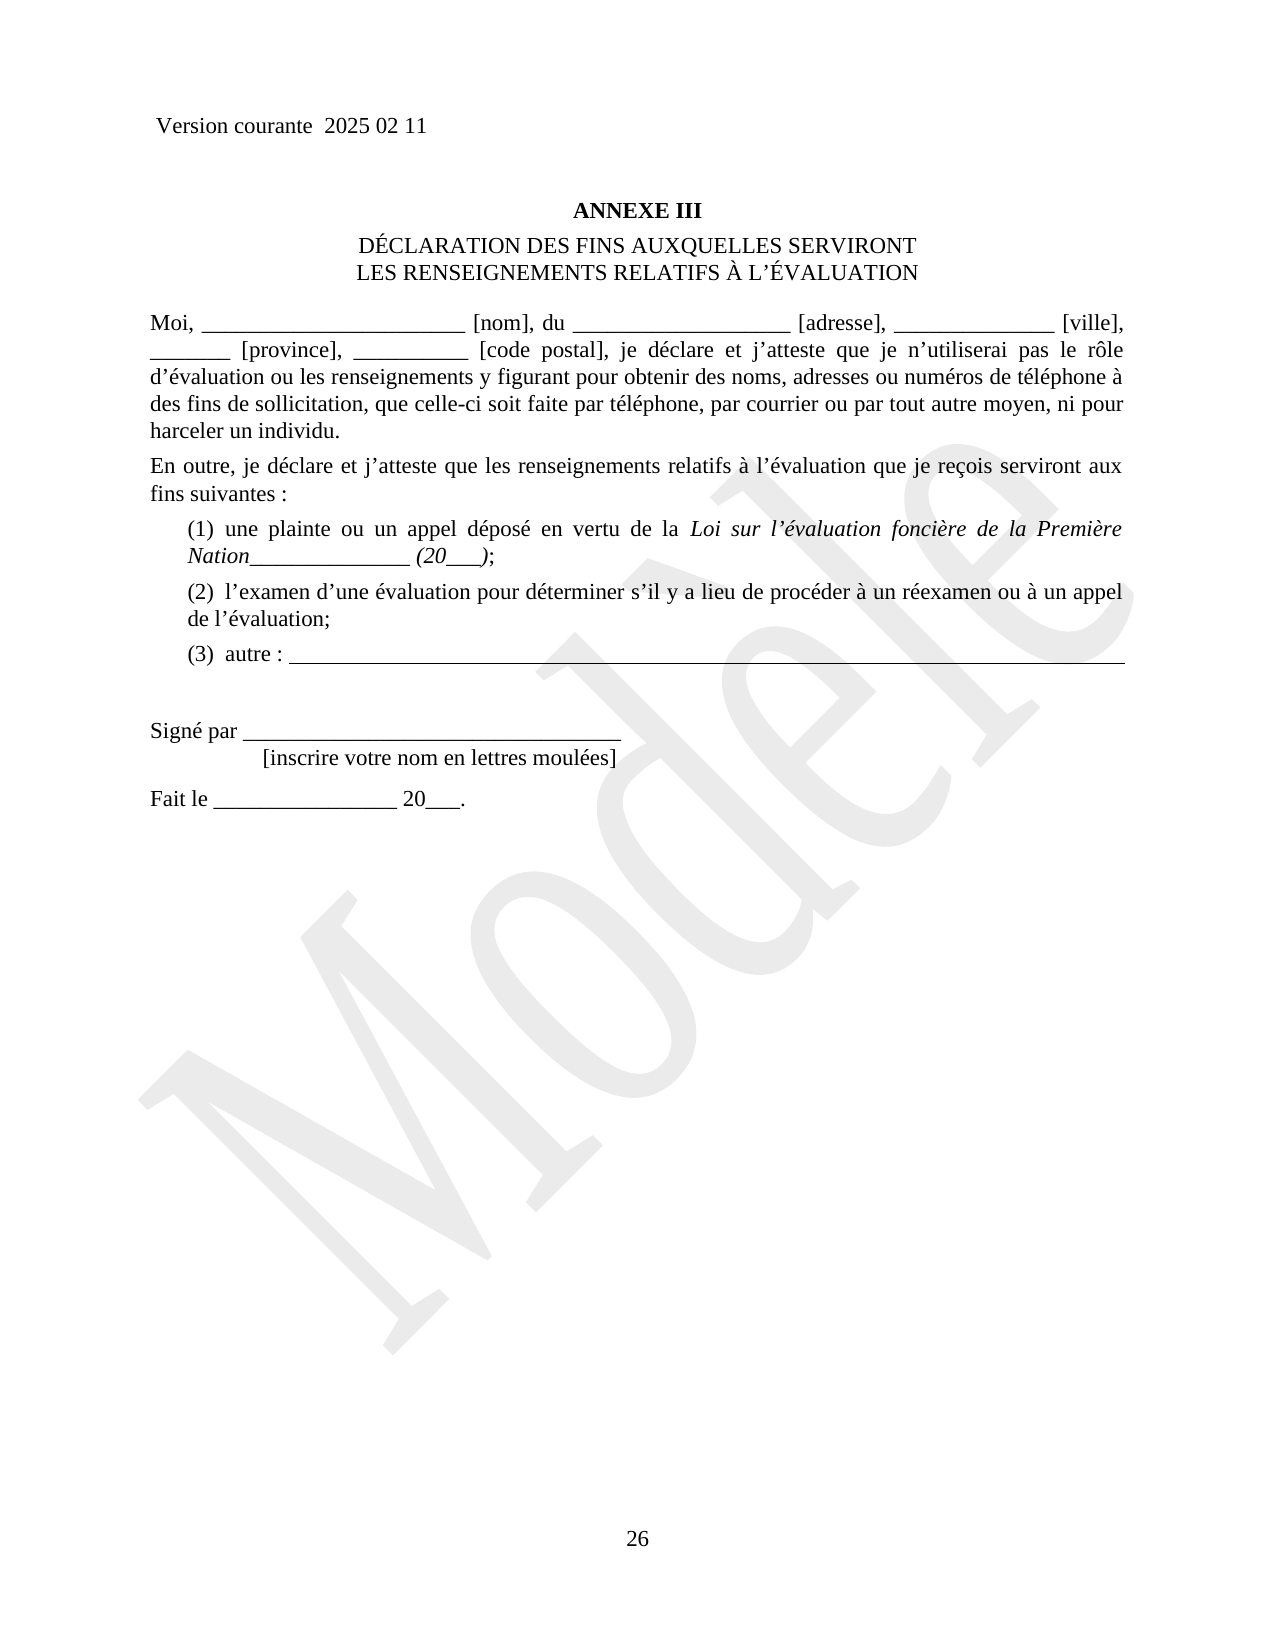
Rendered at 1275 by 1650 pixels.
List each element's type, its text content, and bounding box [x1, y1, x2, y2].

text LES RENSEIGNEMENTS RELATIFS À L’ÉVALUATION [150, 258, 1125, 286]
text Fait le ________________ 20___. [150, 784, 1125, 811]
text En outre, je déclare et j’atteste que les renseignements relatifs à l’évaluation que je reçois serviront aux fins suivantes : [150, 452, 1125, 506]
text (2) l’examen d’une évaluation pour déterminer s’il y a lieu de procéder à un réexamen ou à un appel de l’évaluation; [187, 577, 1125, 631]
text Moi, _______________________ [nom], du ___________________ [adresse], ______________ [ville], _______ [province], __________ [code postal], je déclare et j’atteste que je n’utiliserai pas le rôle d’évaluation ou les renseignements y figurant pour obtenir des noms, adresses ou numéros de téléphone à des fins de sollicitation, que celle-ci soit faite par téléphone, par courrier ou par tout autre moyen, ni pour harceler un individu. [150, 308, 1125, 443]
text DÉCLARATION DES FINS AUXQUELLES SERVIRONT [150, 231, 1125, 258]
text (1) une plainte ou un appel déposé en vertu de la Loi sur l’évaluation foncière de la Première Nation______________ (20___); [187, 514, 1125, 568]
text ANNEXE III [150, 196, 1125, 223]
text [inscrire votre nom en lettres moulées] [150, 744, 1125, 771]
text (3) autre : [150, 639, 1125, 667]
text Signé par _________________________________ [150, 717, 1125, 744]
